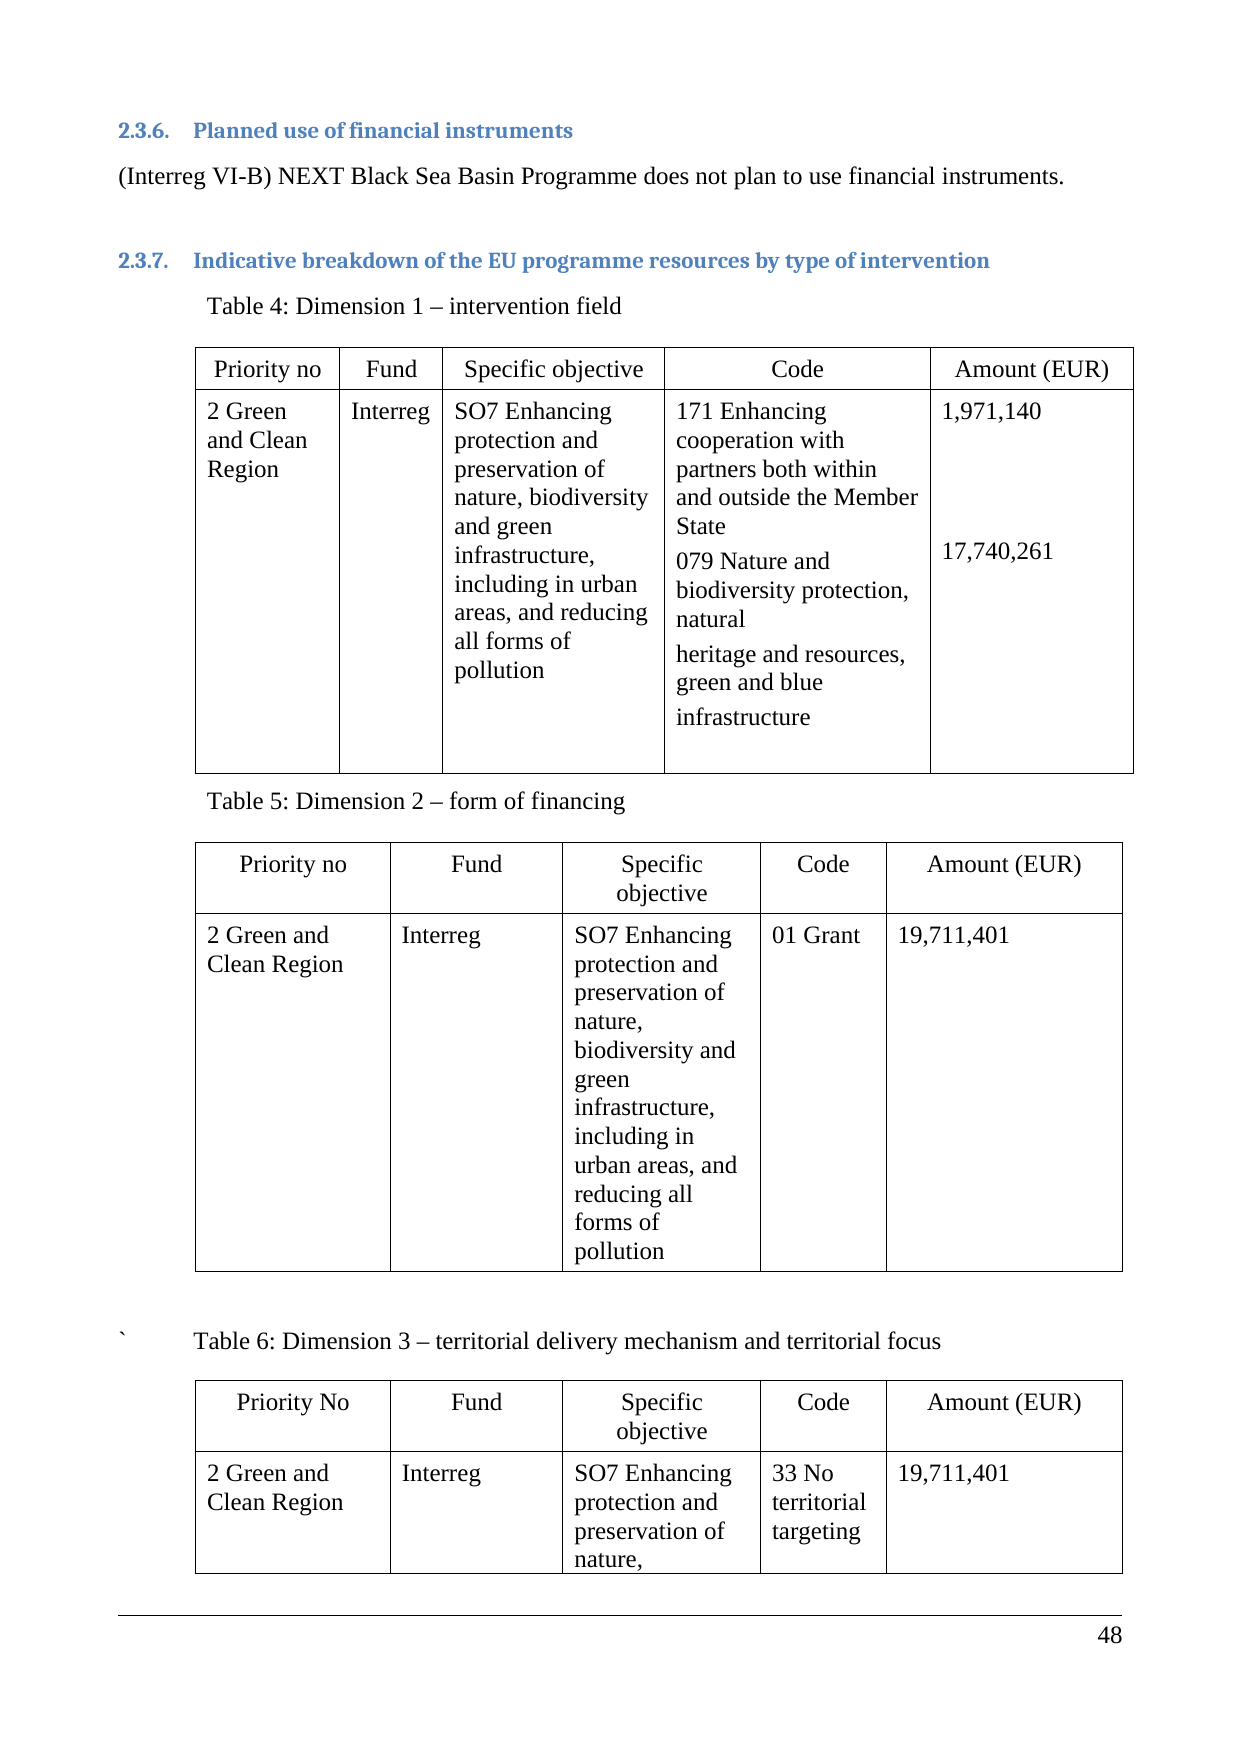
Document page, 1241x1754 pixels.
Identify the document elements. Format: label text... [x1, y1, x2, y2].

table_header Priority No [196, 1381, 390, 1451]
table_header Specific objective [563, 1381, 760, 1451]
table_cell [761, 1452, 886, 1573]
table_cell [563, 1452, 760, 1573]
text Table 5: Dimension 2 – form of financing [207, 786, 1122, 815]
table_cell Interreg [391, 914, 562, 1271]
table_header Specific objective [563, 843, 760, 913]
table_header Priority no [196, 843, 390, 913]
table_header Code [761, 1381, 886, 1451]
table_cell Interreg [391, 1452, 562, 1573]
table_header Fund [391, 843, 562, 913]
table_header Code [665, 348, 930, 389]
text Table 4: Dimension 1 – intervention field [207, 291, 1122, 320]
table_cell 2 Green and Clean Region [196, 390, 339, 772]
table_header Amount (EUR) [887, 1381, 1122, 1451]
table_cell Interreg [340, 390, 442, 772]
subtitle 2.3.7. Indicative breakdown of the EU programme resources by type of intervention [118, 248, 1122, 274]
table_cell 01 Grant [761, 914, 886, 1271]
table_header Code [761, 843, 886, 913]
table_header Specific objective [443, 348, 664, 389]
table_cell 2 Green and Clean Region [196, 914, 390, 1271]
table_cell 19,711,401 [887, 1452, 1122, 1573]
text ` Table 6: Dimension 3 – territorial delivery mechanism and territorial focus [118, 1326, 1122, 1355]
table_header Fund [340, 348, 442, 389]
table_cell 19,711,401 [887, 914, 1122, 1271]
table_header Amount (EUR) [887, 843, 1122, 913]
table_header Priority no [196, 348, 339, 389]
table_cell 1,971,140 17,740,261 [931, 390, 1133, 772]
subtitle 2.3.6. Planned use of financial instruments [118, 118, 1122, 144]
table_header Amount (EUR) [931, 348, 1133, 389]
table_cell 171 Enhancing cooperation with partners both within and outside the Member State 079 Nature and biodiversity protection, natural heritage and resources, green and blue infrastructure [665, 390, 930, 772]
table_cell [196, 1452, 390, 1573]
table_header Fund [391, 1381, 562, 1451]
text (Interreg VI-B) NEXT Black Sea Basin Programme does not plan to use financial instruments. [118, 161, 1122, 189]
